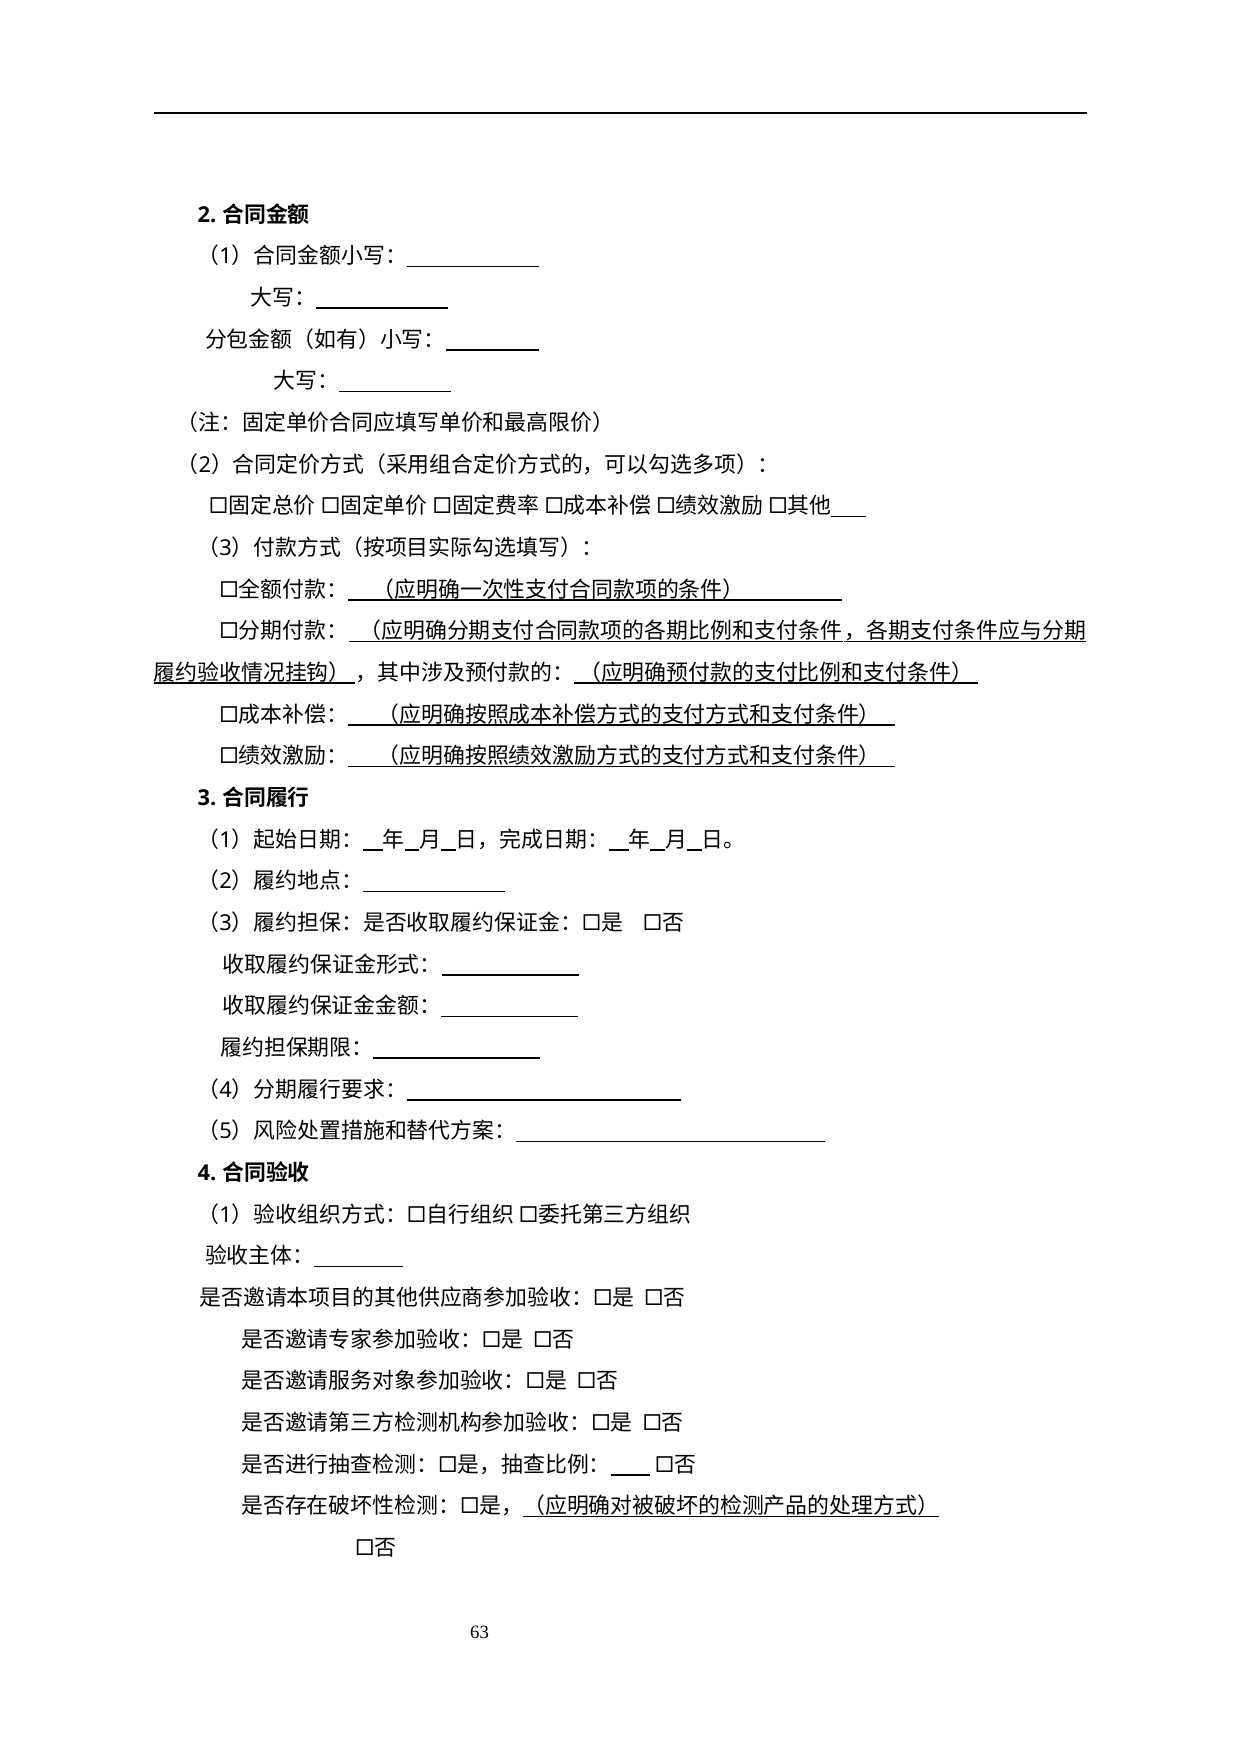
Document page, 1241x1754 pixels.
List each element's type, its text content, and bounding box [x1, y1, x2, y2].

text （2）履约地点： [153, 856, 1087, 897]
text （5）风险处置措施和替代方案： [153, 1106, 1087, 1147]
text 是否存在破坏性检测：是，（应明确对被破坏的检测产品的处理方式） [153, 1481, 1087, 1522]
text 分期付款： （应明确分期支付合同款项的各期比例和支付条件，各期支付条件应与分期履约验收情况挂钩） ，其中涉及预付款的： （应明确预付款的支付比例和支付条件） [153, 606, 1087, 689]
text 是否邀请第三方检测机构参加验收：是 否 [153, 1397, 1087, 1439]
text 绩效激励： （应明确按照绩效激励方式的支付方式和支付条件） [153, 731, 1087, 772]
list 验收主体： [153, 1231, 1087, 1272]
text 是否邀请服务对象参加验收：是 否 [153, 1356, 1087, 1397]
text 分包金额（如有）小写： [153, 314, 1087, 356]
list 合同金额 [153, 189, 1087, 231]
text 全额付款： （应明确一次性支付合同款项的条件） [153, 564, 1087, 606]
text 收取履约保证金金额： [153, 981, 1087, 1022]
text （3）付款方式（按项目实际勾选填写）： [153, 522, 1087, 564]
list 合同验收 [153, 1147, 1087, 1189]
text 是否邀请专家参加验收：是 否 [153, 1314, 1087, 1356]
text （3）履约担保：是否收取履约保证金：是 否 [153, 897, 1087, 939]
text 是否进行抽查检测：是，抽查比例： 否 [153, 1439, 1087, 1481]
list 验收组织方式：自行组织 委托第三方组织 [153, 1189, 1087, 1231]
text 履约担保期限： [153, 1022, 1087, 1064]
text 大写： [153, 272, 1087, 314]
text （1）起始日期： 年 月 日，完成日期： 年 月 日。 [153, 814, 1087, 856]
text （注：固定单价合同应填写单价和最高限价） [153, 397, 1087, 439]
text 大写： [153, 356, 1087, 397]
text 成本补偿： （应明确按照成本补偿方式的支付方式和支付条件） [153, 689, 1087, 731]
text 固定总价 固定单价 固定费率 成本补偿 绩效激励 其他 [153, 481, 1087, 522]
list （2）合同定价方式（采用组合定价方式的，可以勾选多项）： [153, 439, 1087, 481]
text （1）合同金额小写： [153, 231, 1087, 272]
text 收取履约保证金形式： [153, 939, 1087, 981]
text （4）分期履行要求： [153, 1064, 1087, 1106]
text 是否邀请本项目的其他供应商参加验收：是 否 [153, 1272, 1087, 1314]
text 否 [153, 1522, 1087, 1564]
list 合同履行 [153, 772, 1087, 814]
